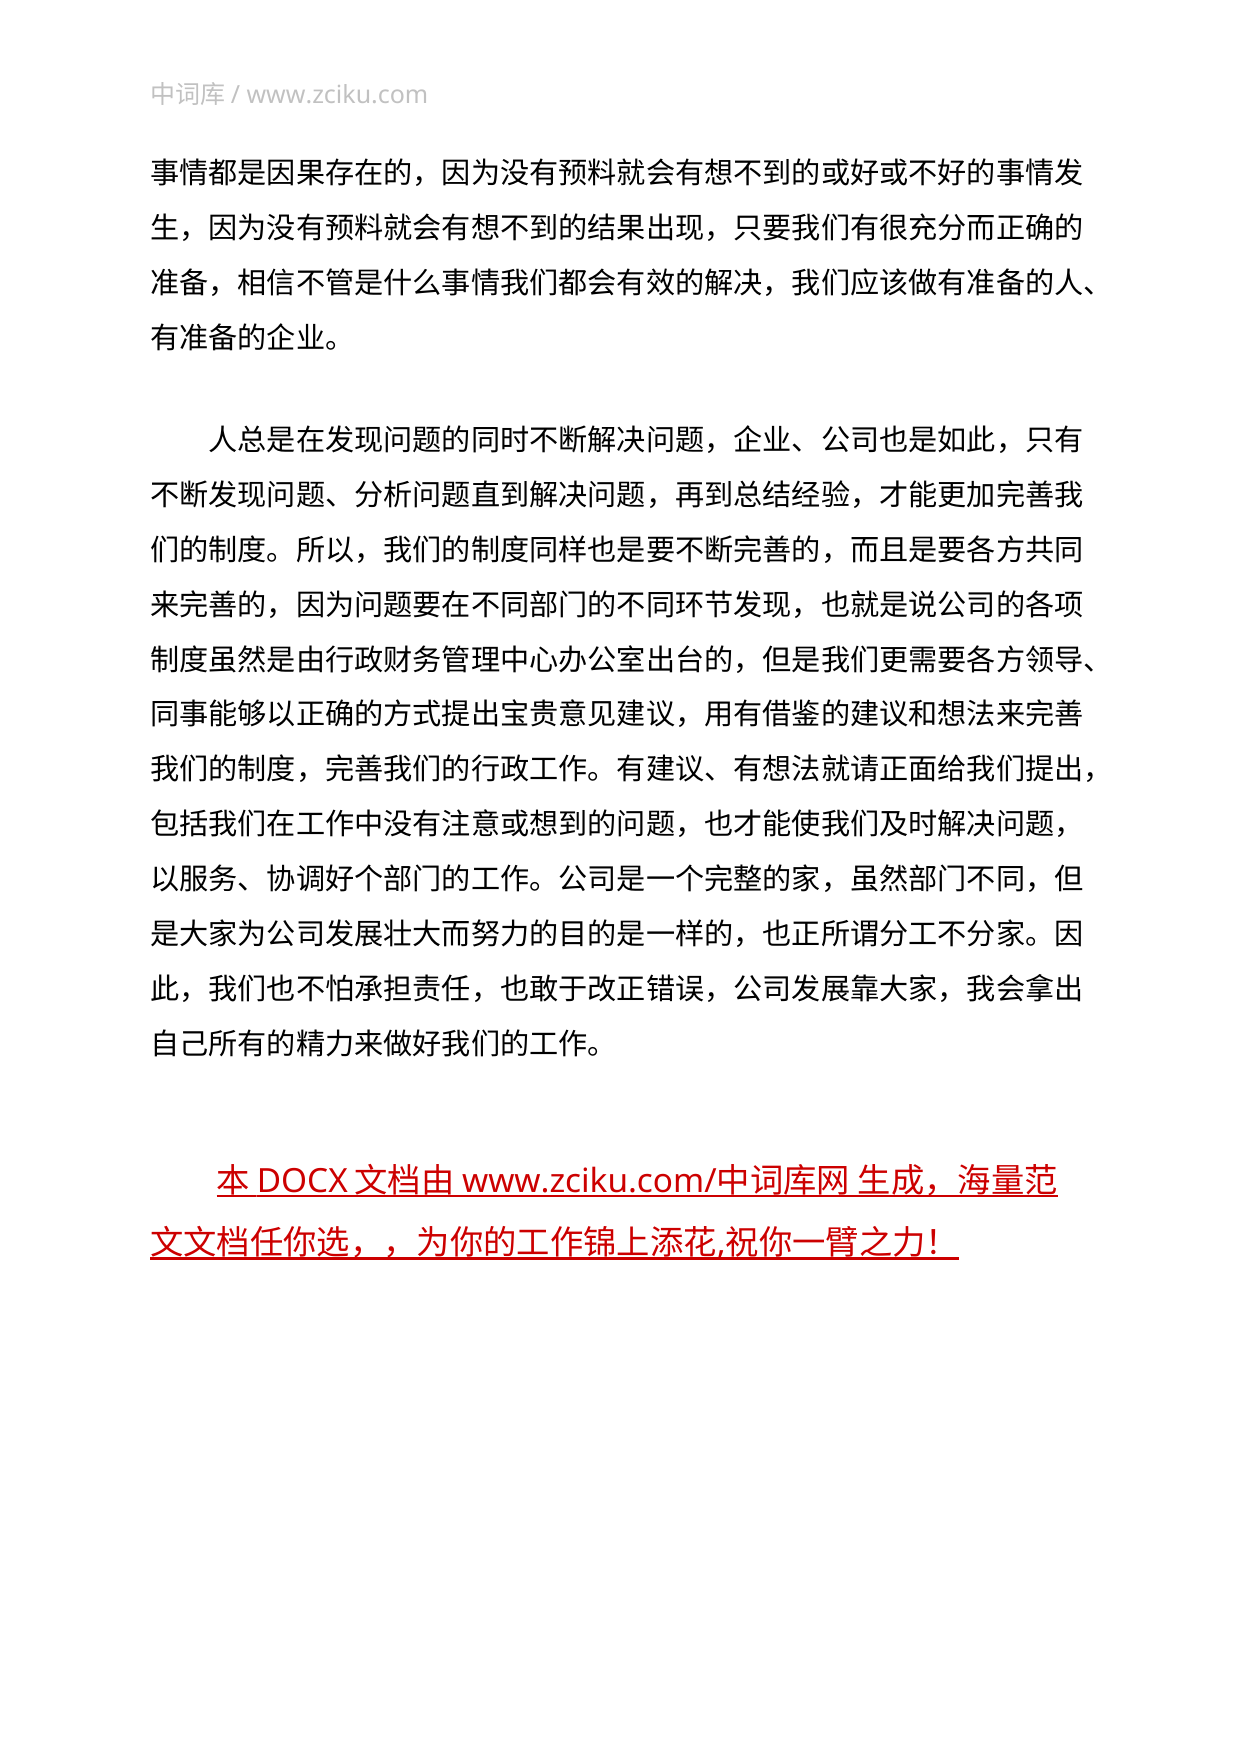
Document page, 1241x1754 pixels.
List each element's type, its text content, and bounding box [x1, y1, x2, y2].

text 人总是在发现问题的同时不断解决问题，企业、公司也是如此，只有不断发现问题、分析问题直到解决问题，再到总结经验，才能更加完善我们的制度。所以，我们的制度同样也是要不断完善的，而且是要各方共同来完善的，因为问题要在不同部门的不同环节发现，也就是说公司的各项制度虽然是由行政财务管理中心办公室出台的，但是我们更需要各方领导、同事能够以正确的方式提出宝贵意见建议，用有借鉴的建议和想法来完善我们的制度，完善我们的行政工作。有建议、有想法就请正面给我们提出，包括我们在工作中没有注意或想到的问题，也才能使我们及时解决问题，以服务、协调好个部门的工作。公司是一个完整的家，虽然部门不同，但是大家为公司发展壮大而努力的目的是一样的，也正所谓分工不分家。因此，我们也不怕承担责任，也敢于改正错误，公司发展靠大家，我会拿出自己所有的精力来做好我们的工作。 [150, 416, 1090, 1063]
text 本DOCX文档由 www.zciku.com/中词库网 生成，海量范文文档任你选，，为你的工作锦上添花,祝你一臂之力！ [150, 1153, 1090, 1264]
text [150, 150, 1090, 357]
